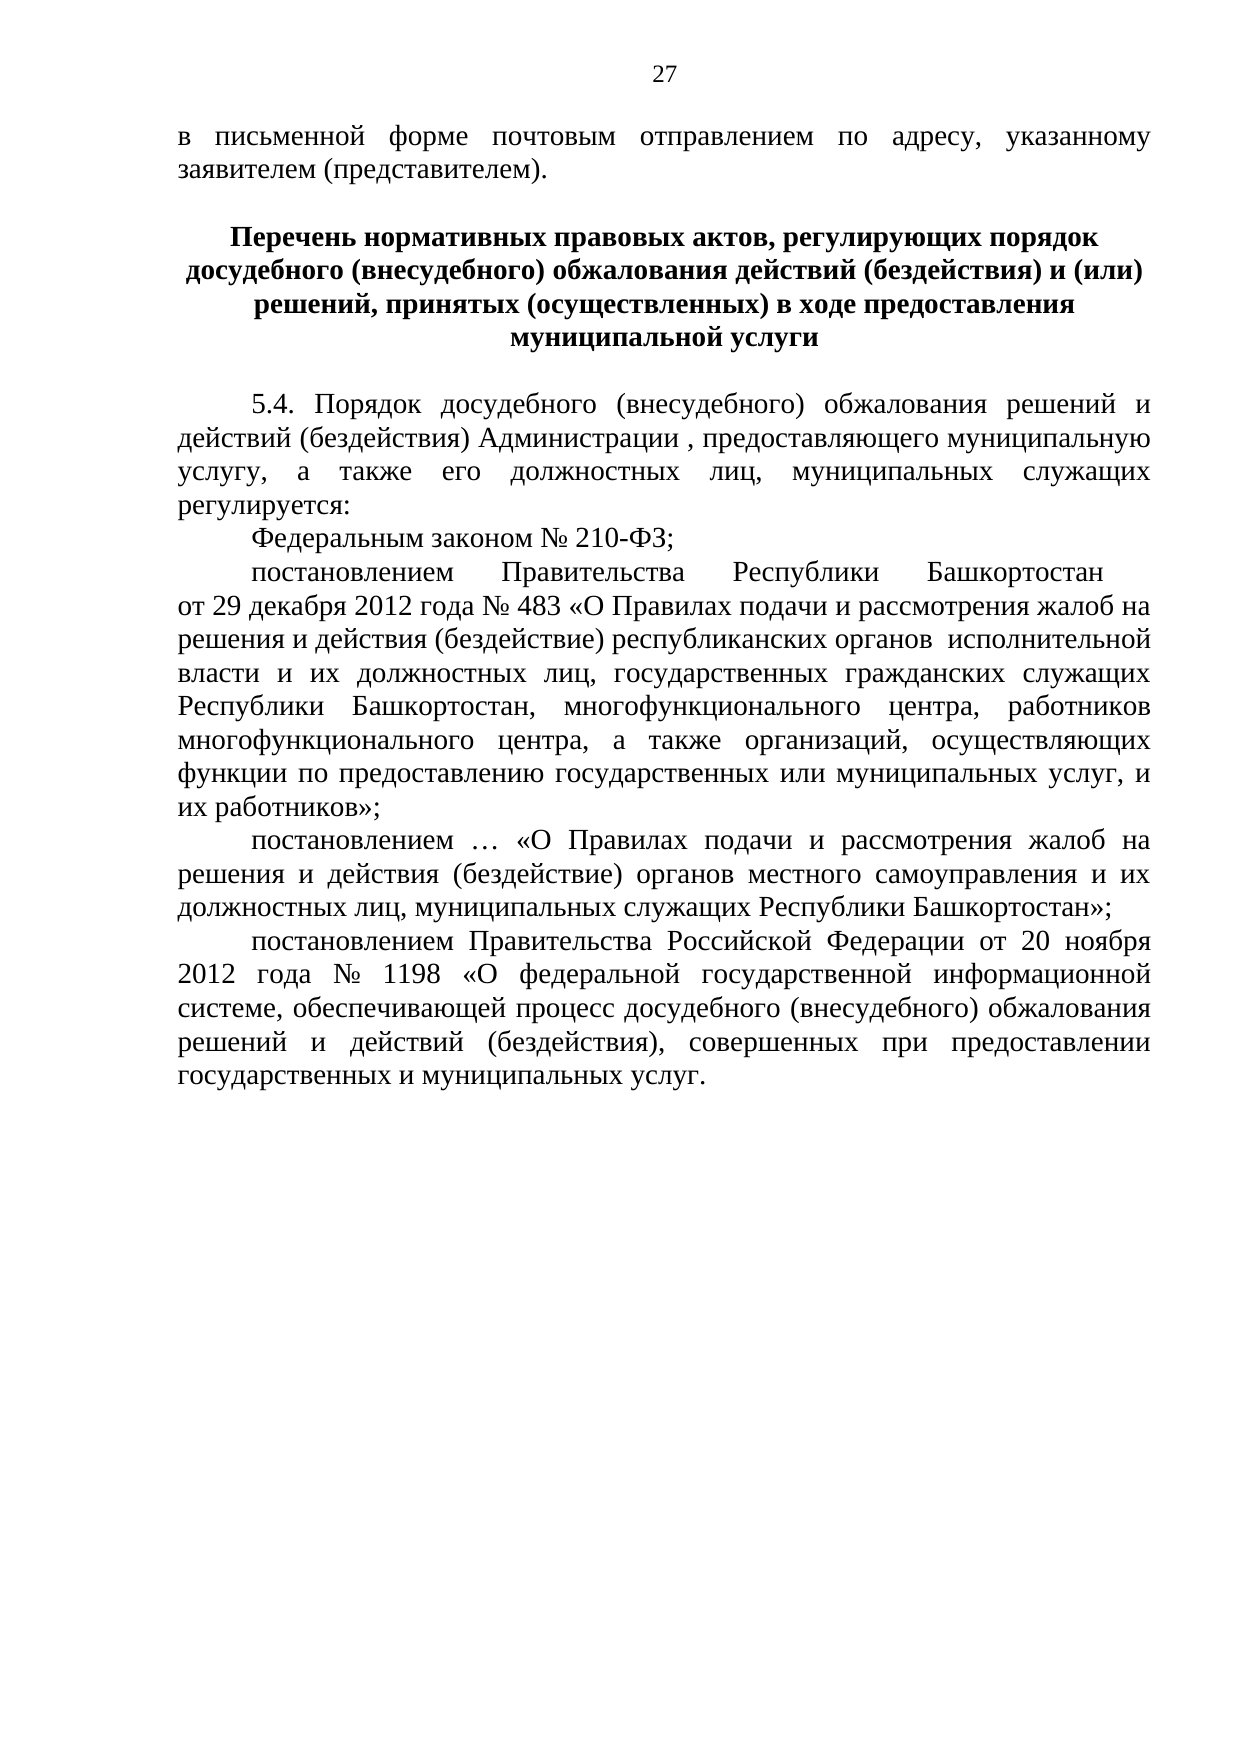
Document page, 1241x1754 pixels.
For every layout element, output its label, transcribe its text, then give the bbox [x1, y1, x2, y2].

text Федеральным законом № 210-ФЗ; [177, 521, 1152, 554]
text постановлением … «О Правилах подачи и рассмотрения жалоб на решения и действия (бездействие) органов местного самоуправления и их должностных лиц, муниципальных служащих Республики Башкортостан»; [177, 822, 1152, 923]
text постановлением Правительства Республики Башкортостан от 29 декабря 2012 года № 483 «О Правилах подачи и рассмотрения жалоб на решения и действия (бездействие) республиканских органов исполнительной власти и их должностных лиц, государственных гражданских служащих Республики Башкортостан, многофункционального центра, работников многофункционального центра, а также организаций, осуществляющих функции по предоставлению государственных или муниципальных услуг, и их работников»; [177, 554, 1152, 822]
text 5.4. Порядок досудебного (внесудебного) обжалования решений и действий (бездействия) Администрации , предоставляющего муниципальную услугу, а также его должностных лиц, муниципальных служащих регулируется: [177, 386, 1152, 521]
text постановлением Правительства Российской Федерации от 20 ноября 2012 года № 1198 «О федеральной государственной информационной системе, обеспечивающей процесс досудебного (внесудебного) обжалования решений и действий (бездействия), совершенных при предоставлении государственных и муниципальных услуг. [177, 923, 1152, 1091]
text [177, 118, 1152, 185]
text Перечень нормативных правовых актов, регулирующих порядок досудебного (внесудебного) обжалования действий (бездействия) и (или) решений, принятых (осуществленных) в ходе предоставления муниципальной услуги [177, 219, 1152, 353]
